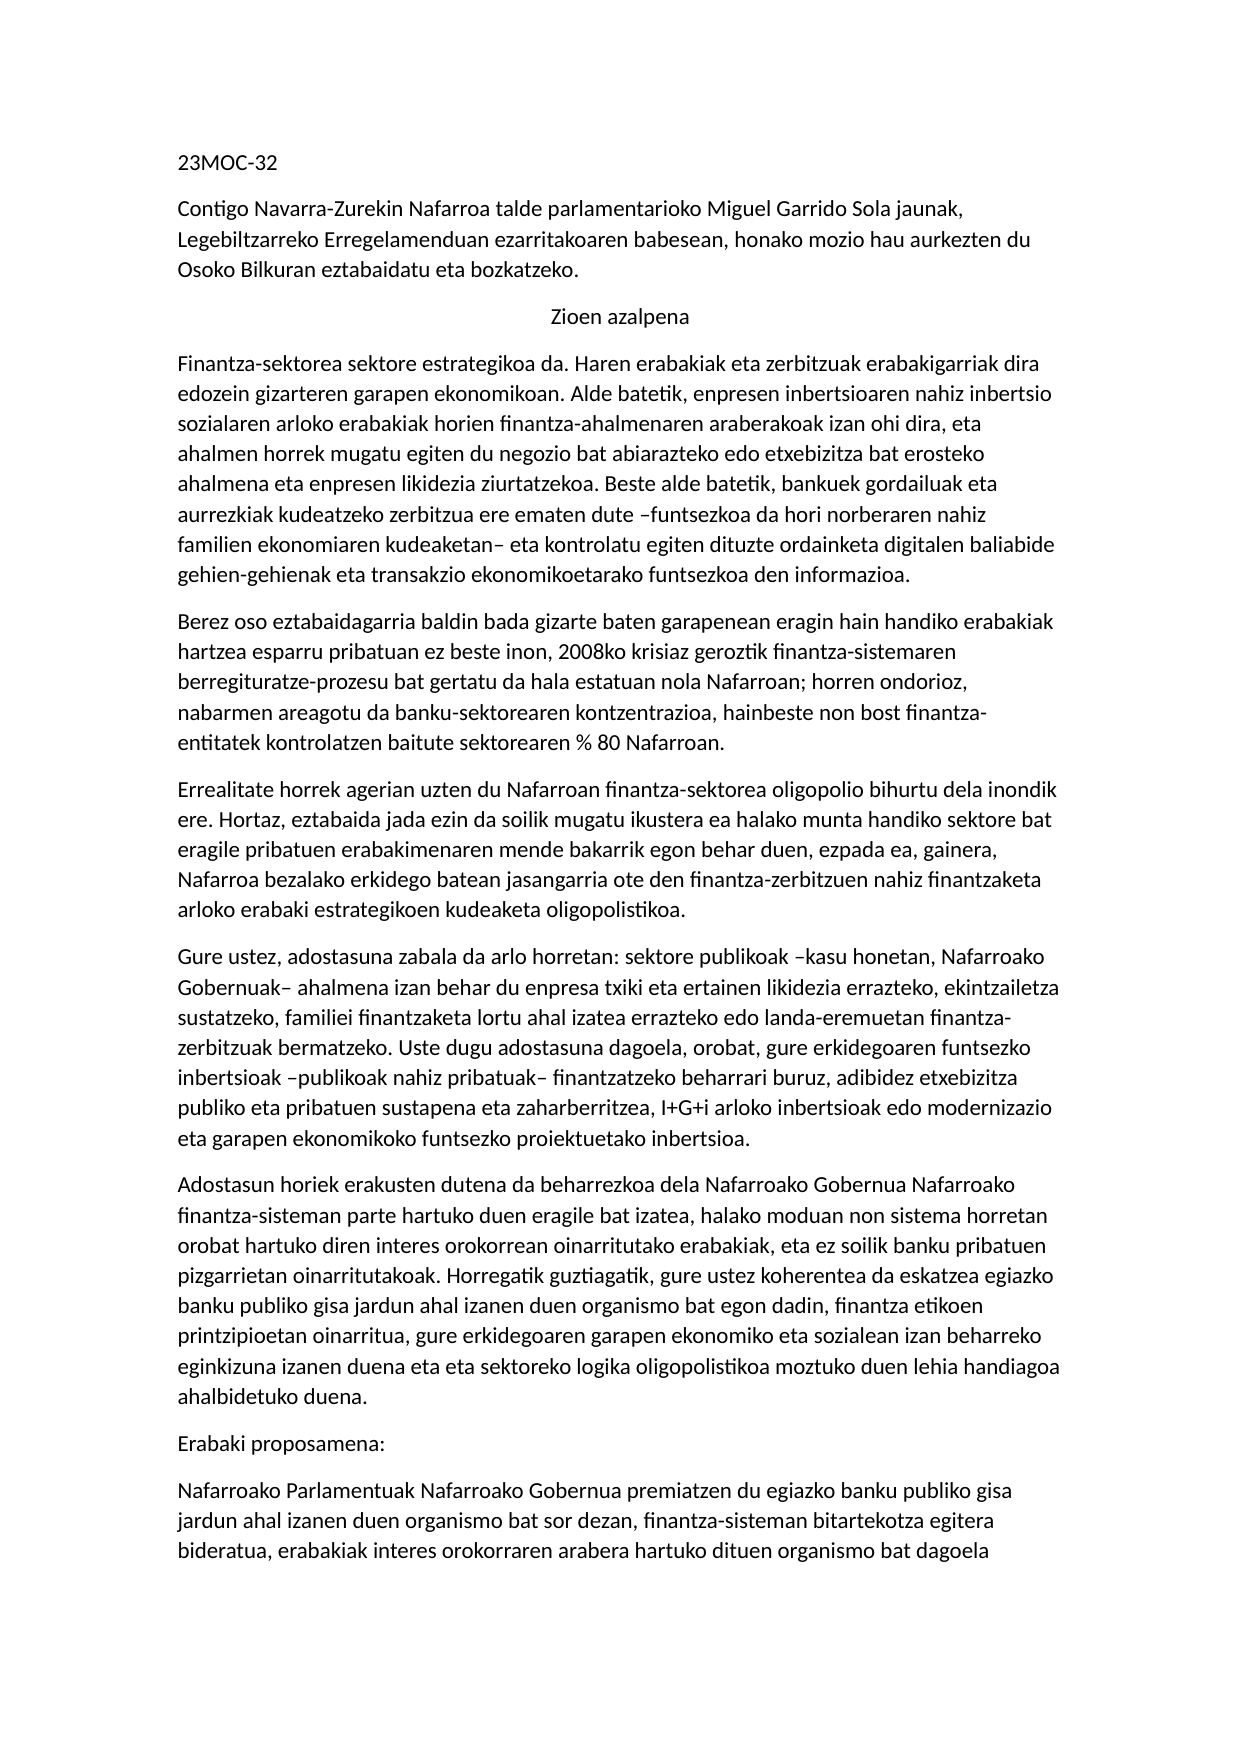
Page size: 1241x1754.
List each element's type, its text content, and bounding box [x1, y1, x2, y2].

text Berez oso eztabaidagarria baldin bada gizarte baten garapenean eragin hain handiko erabakiak hartzea esparru pribatuan ez beste inon, 2008ko krisiaz geroztik finantza-sistemaren berregituratze-prozesu bat gertatu da hala estatuan nola Nafarroan; horren ondorioz, nabarmen areagotu da banku-sektorearen kontzentrazioa, hainbeste non bost finantza-entitatek kontrolatzen baitute sektorearen % 80 Nafarroan. [177, 607, 1063, 756]
text 23MOC-32 [177, 148, 1063, 176]
text Erabaki proposamena: [177, 1429, 1063, 1457]
text Finantza-sektorea sektore estrategikoa da. Haren erabakiak eta zerbitzuak erabakigarriak dira edozein gizarteren garapen ekonomikoan. Alde batetik, enpresen inbertsioaren nahiz inbertsio sozialaren arloko erabakiak horien finantza-ahalmenaren araberakoak izan ohi dira, eta ahalmen horrek mugatu egiten du negozio bat abiarazteko edo etxebizitza bat erosteko ahalmena eta enpresen likidezia ziurtatzekoa. Beste alde batetik, bankuek gordailuak eta aurrezkiak kudeatzeko zerbitzua ere ematen dute –funtsezkoa da hori norberaren nahiz familien ekonomiaren kudeaketan– eta kontrolatu egiten dituzte ordainketa digitalen baliabide gehien-gehienak eta transakzio ekonomikoetarako funtsezkoa den informazioa. [177, 349, 1063, 588]
text Zioen azalpena [177, 302, 1063, 330]
text Gure ustez, adostasuna zabala da arlo horretan: sektore publikoak –kasu honetan, Nafarroako Gobernuak– ahalmena izan behar du enpresa txiki eta ertainen likidezia errazteko, ekintzailetza sustatzeko, familiei finantzaketa lortu ahal izatea errazteko edo landa-eremuetan finantza-zerbitzuak bermatzeko. Uste dugu adostasuna dagoela, orobat, gure erkidegoaren funtsezko inbertsioak –publikoak nahiz pribatuak– finantzatzeko beharrari buruz, adibidez etxebizitza publiko eta pribatuen sustapena eta zaharberritzea, I+G+i arloko inbertsioak edo modernizazio eta garapen ekonomikoko funtsezko proiektuetako inbertsioa. [177, 942, 1063, 1152]
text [177, 1476, 1063, 1564]
text Contigo Navarra-Zurekin Nafarroa talde parlamentarioko Miguel Garrido Sola jaunak, Legebiltzarreko Erregelamenduan ezarritakoaren babesean, honako mozio hau aurkezten du Osoko Bilkuran eztabaidatu eta bozkatzeko. [177, 194, 1063, 283]
text Errealitate horrek agerian uzten du Nafarroan finantza-sektorea oligopolio bihurtu dela inondik ere. Hortaz, eztabaida jada ezin da soilik mugatu ikustera ea halako munta handiko sektore bat eragile pribatuen erabakimenaren mende bakarrik egon behar duen, ezpada ea, gainera, Nafarroa bezalako erkidego batean jasangarria ote den finantza-zerbitzuen nahiz finantzaketa arloko erabaki estrategikoen kudeaketa oligopolistikoa. [177, 775, 1063, 923]
text Adostasun horiek erakusten dutena da beharrezkoa dela Nafarroako Gobernua Nafarroako finantza-sisteman parte hartuko duen eragile bat izatea, halako moduan non sistema horretan orobat hartuko diren interes orokorrean oinarritutako erabakiak, eta ez soilik banku pribatuen pizgarrietan oinarritutakoak. Horregatik guztiagatik, gure ustez koherentea da eskatzea egiazko banku publiko gisa jardun ahal izanen duen organismo bat egon dadin, finantza etikoen printzipioetan oinarritua, gure erkidegoaren garapen ekonomiko eta sozialean izan beharreko eginkizuna izanen duena eta eta sektoreko logika oligopolistikoa moztuko duen lehia handiagoa ahalbidetuko duena. [177, 1171, 1063, 1410]
